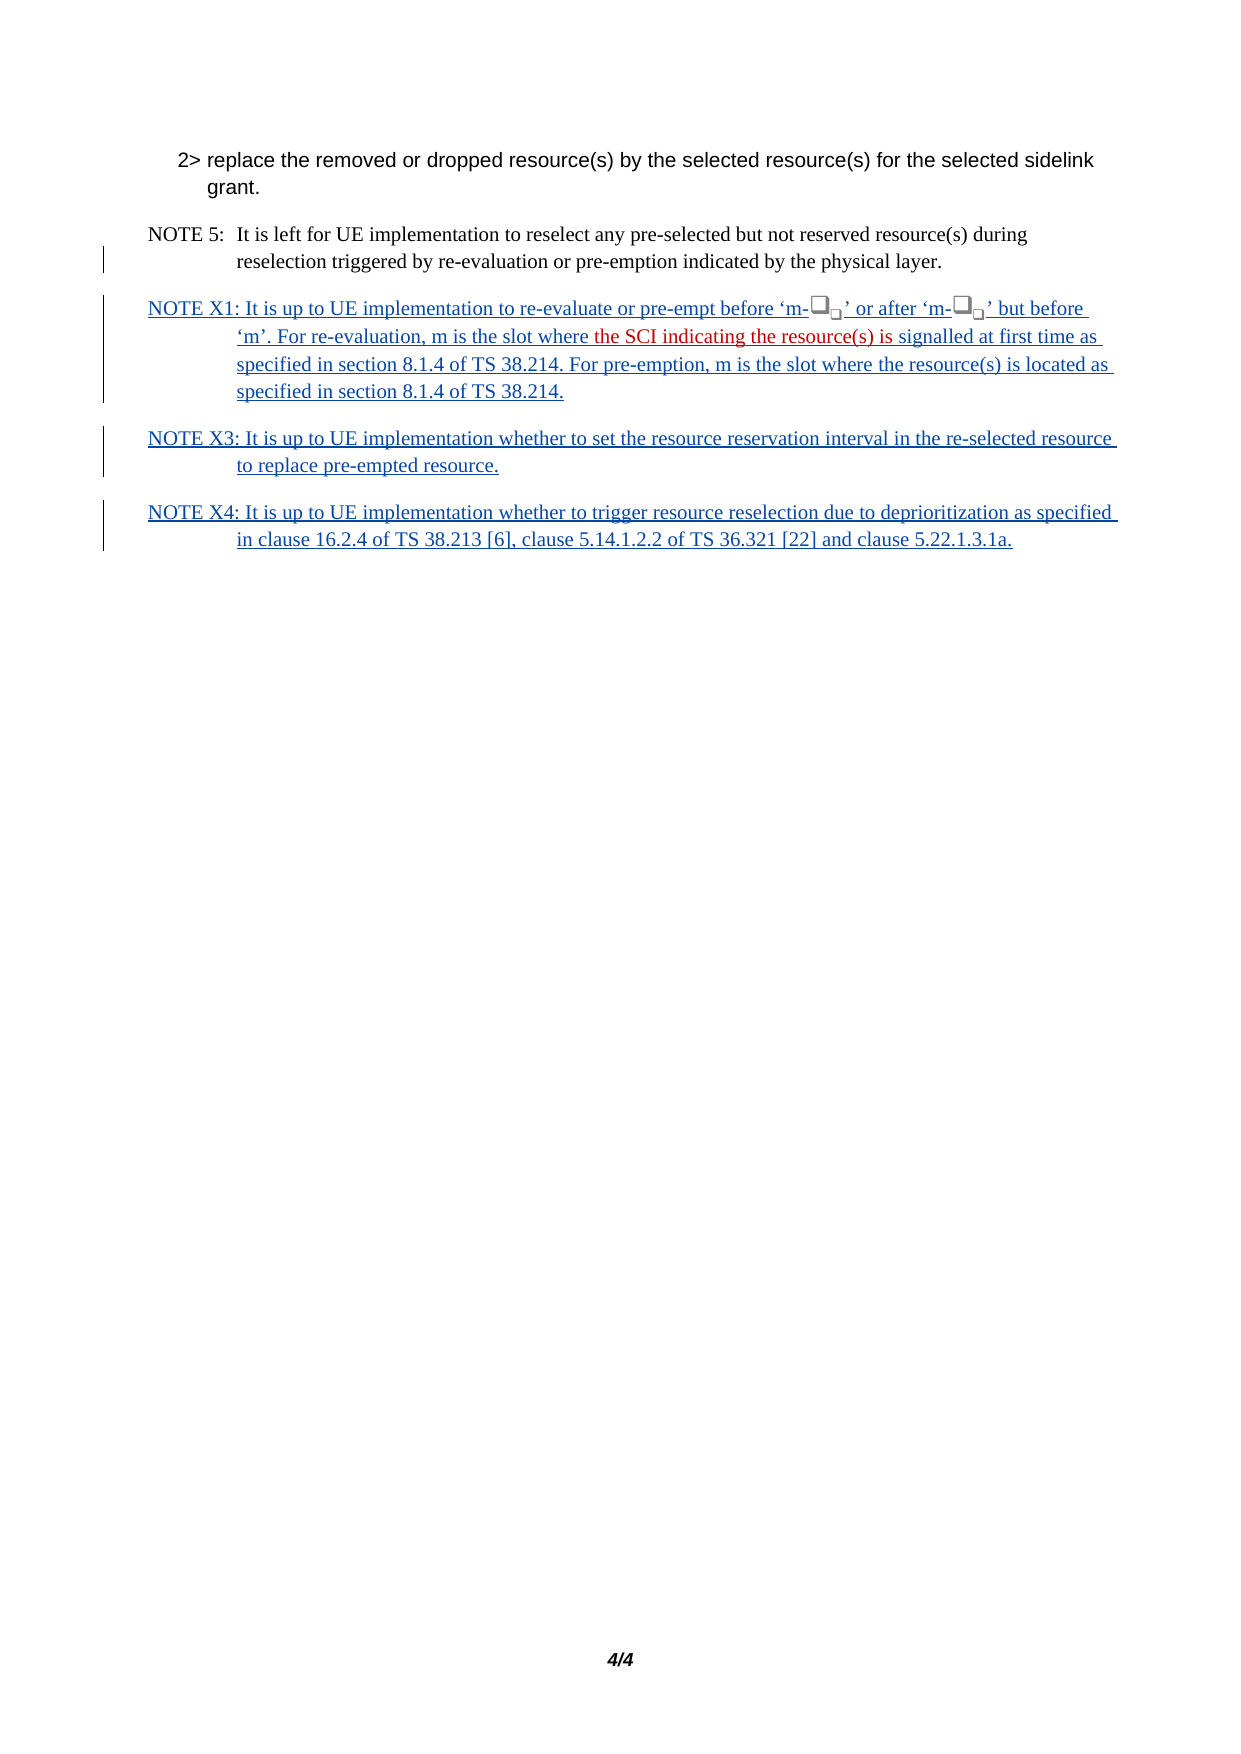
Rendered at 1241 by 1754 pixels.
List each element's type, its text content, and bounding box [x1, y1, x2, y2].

text 2> replace the removed or dropped resource(s) by the selected resource(s) for the selected sidelink grant. [177, 148, 1122, 199]
text the SCI indicating the resource(s) is [148, 295, 1122, 403]
text NOTE 5: It is left for UE implementation to reselect any pre-selected but not reserved resource(s) during reselection triggered by re-evaluation or pre-emption indicated by the physical layer. [148, 221, 1122, 273]
